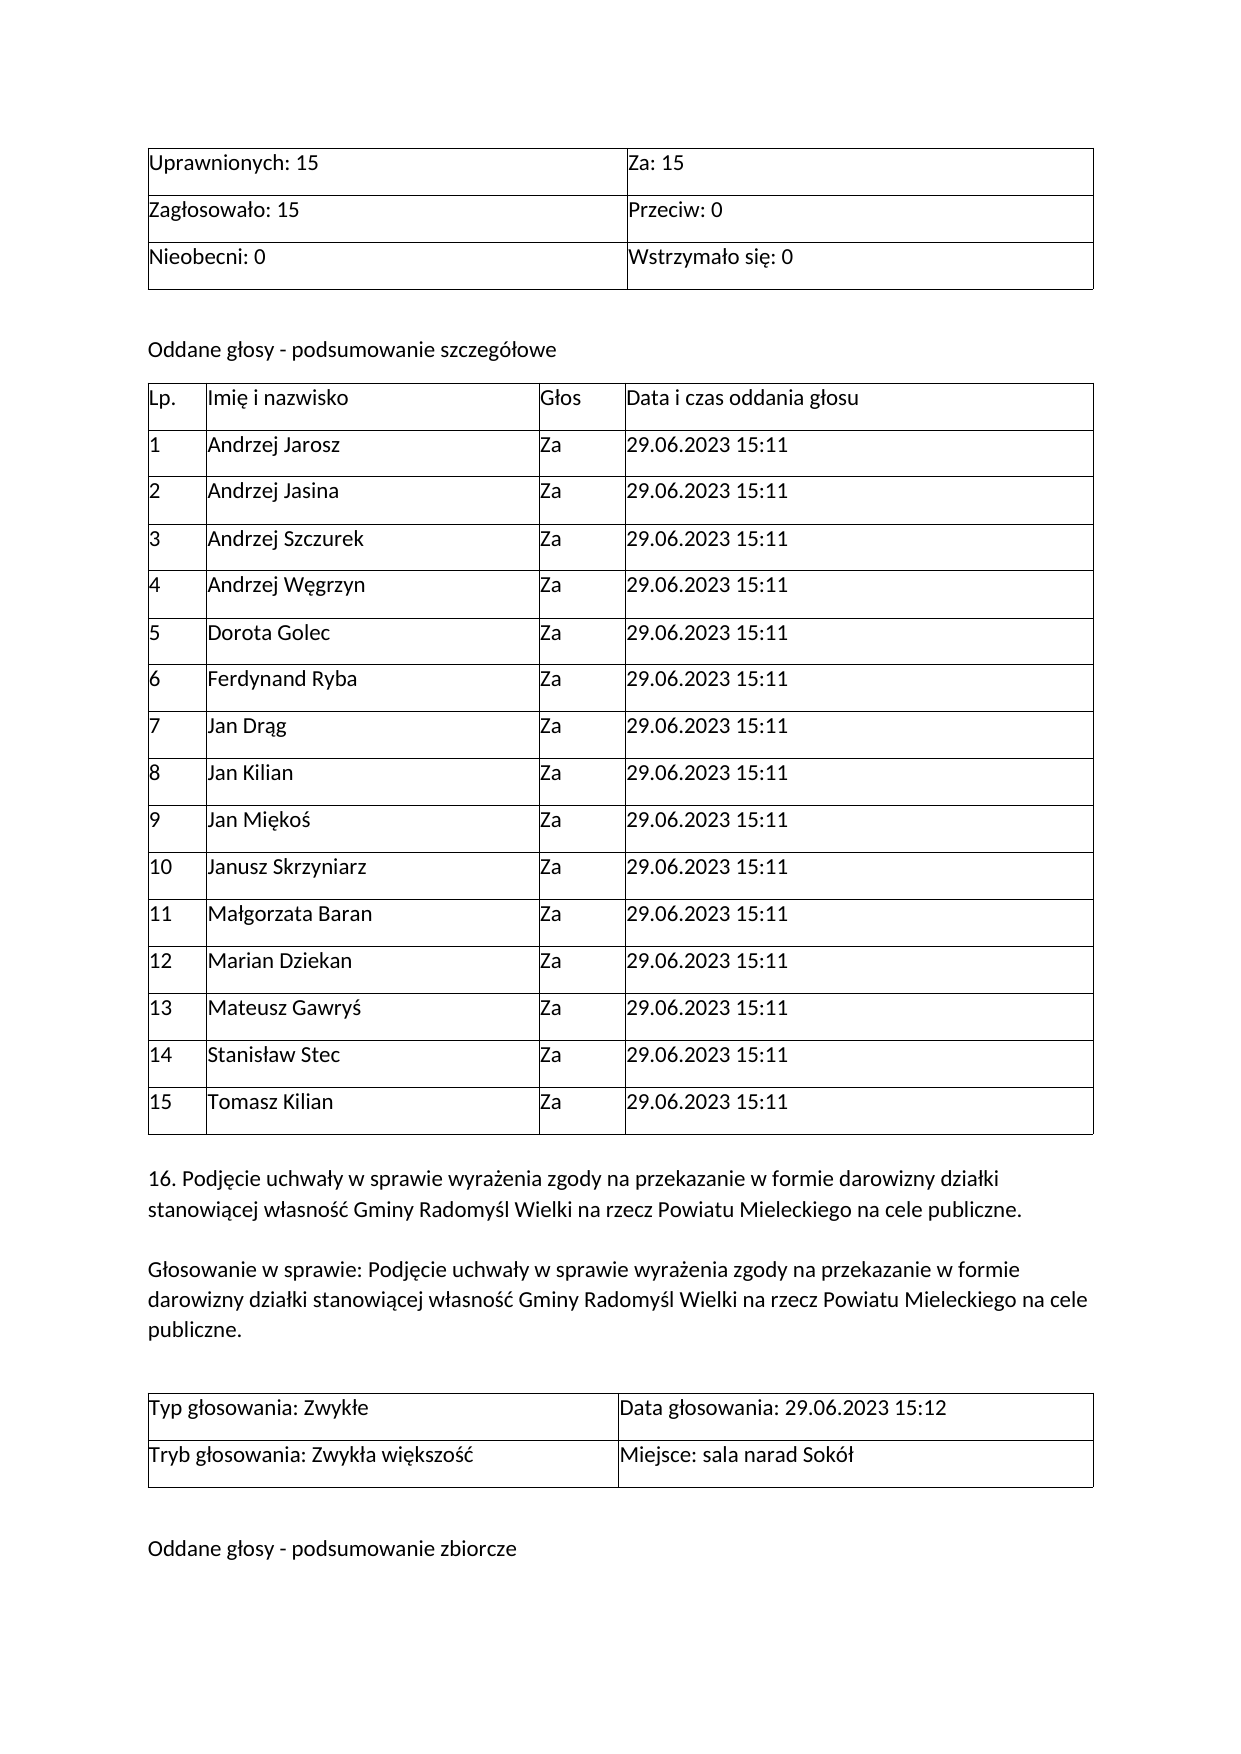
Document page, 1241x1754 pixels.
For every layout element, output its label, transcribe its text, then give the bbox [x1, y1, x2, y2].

table_cell 15 [149, 1088, 206, 1134]
table_cell Zagłosowało: 15 [149, 196, 627, 242]
table_cell Nieobecni: 0 [149, 243, 627, 288]
table_cell Andrzej Jasina [207, 477, 539, 523]
table_header Głos [540, 384, 625, 429]
table_cell 13 [149, 994, 206, 1040]
table_cell Janusz Skrzyniarz [207, 853, 539, 899]
table_cell 29.06.2023 15:11 [626, 947, 1093, 993]
table_cell 8 [149, 759, 206, 805]
table_cell Za [540, 806, 625, 852]
table_cell Za [540, 759, 625, 805]
table_header Lp. [149, 384, 206, 429]
table_cell Tomasz Kilian [207, 1088, 539, 1134]
table_cell 29.06.2023 15:11 [626, 712, 1093, 758]
table_cell 29.06.2023 15:11 [626, 853, 1093, 899]
table_cell 5 [149, 619, 206, 664]
table_header Uprawnionych: 15 [149, 149, 627, 194]
table_cell Za [540, 712, 625, 758]
text 16. Podjęcie uchwały w sprawie wyrażenia zgody na przekazanie w formie darowizny działki stanowiącej własność Gminy Radomyśl Wielki na rzecz Powiatu Mieleckiego na cele publiczne. Głosowanie w sprawie: Podjęcie uchwały w sprawie wyrażenia zgody na przekazanie w formie darowizny działki stanowiącej własność Gminy Radomyśl Wielki na rzecz Powiatu Mieleckiego na cele publiczne. [148, 1135, 1093, 1374]
table_cell Andrzej Jarosz [207, 431, 539, 476]
table_cell 2 [149, 477, 206, 523]
table_cell Przeciw: 0 [628, 196, 1093, 242]
text Oddane głosy - podsumowanie zbiorcze [148, 1534, 1093, 1562]
table_header Data i czas oddania głosu [626, 384, 1093, 429]
table_cell Za [540, 525, 625, 570]
table_cell Tryb głosowania: Zwykła większość [149, 1441, 618, 1487]
table_cell Dorota Golec [207, 619, 539, 664]
table_header Data głosowania: 29.06.2023 15:12 [619, 1394, 1093, 1440]
table_header Imię i nazwisko [207, 384, 539, 429]
table_cell Wstrzymało się: 0 [628, 243, 1093, 288]
table_header Za: 15 [628, 149, 1093, 194]
table_cell Za [540, 665, 625, 711]
table_cell Jan Kilian [207, 759, 539, 805]
table_cell Za [540, 900, 625, 946]
table_cell Za [540, 947, 625, 993]
table_cell Jan Drąg [207, 712, 539, 758]
table_cell 29.06.2023 15:11 [626, 431, 1093, 476]
table_cell Za [540, 619, 625, 664]
table_cell Miejsce: sala narad Sokół [619, 1441, 1093, 1487]
table_cell Małgorzata Baran [207, 900, 539, 946]
table_cell 29.06.2023 15:11 [626, 900, 1093, 946]
table_header Typ głosowania: Zwykłe [149, 1394, 618, 1440]
table_cell Za [540, 571, 625, 617]
table_cell 6 [149, 665, 206, 711]
table_cell Za [540, 1041, 625, 1087]
table_cell 12 [149, 947, 206, 993]
table_cell 29.06.2023 15:11 [626, 619, 1093, 664]
table_cell 9 [149, 806, 206, 852]
table_cell Marian Dziekan [207, 947, 539, 993]
table_cell Za [540, 1088, 625, 1134]
table_cell 29.06.2023 15:11 [626, 994, 1093, 1040]
table_cell 3 [149, 525, 206, 570]
table_cell 7 [149, 712, 206, 758]
table_cell Jan Miękoś [207, 806, 539, 852]
table_cell Za [540, 853, 625, 899]
table_cell Za [540, 994, 625, 1040]
table_cell 4 [149, 571, 206, 617]
table_cell 29.06.2023 15:11 [626, 525, 1093, 570]
table_cell Andrzej Szczurek [207, 525, 539, 570]
table_cell Ferdynand Ryba [207, 665, 539, 711]
table_cell Andrzej Węgrzyn [207, 571, 539, 617]
table_cell 29.06.2023 15:11 [626, 759, 1093, 805]
table_cell Za [540, 477, 625, 523]
table_cell 29.06.2023 15:11 [626, 806, 1093, 852]
table_cell 10 [149, 853, 206, 899]
table_cell 11 [149, 900, 206, 946]
table_cell Za [540, 431, 625, 476]
table_cell 29.06.2023 15:11 [626, 1041, 1093, 1087]
table_cell 1 [149, 431, 206, 476]
table_cell 29.06.2023 15:11 [626, 477, 1093, 523]
table_cell 29.06.2023 15:11 [626, 571, 1093, 617]
table_cell 29.06.2023 15:11 [626, 1088, 1093, 1134]
table_cell 14 [149, 1041, 206, 1087]
table_cell Mateusz Gawryś [207, 994, 539, 1040]
table_cell Stanisław Stec [207, 1041, 539, 1087]
text Oddane głosy - podsumowanie szczegółowe [148, 336, 1093, 364]
table_cell 29.06.2023 15:11 [626, 665, 1093, 711]
